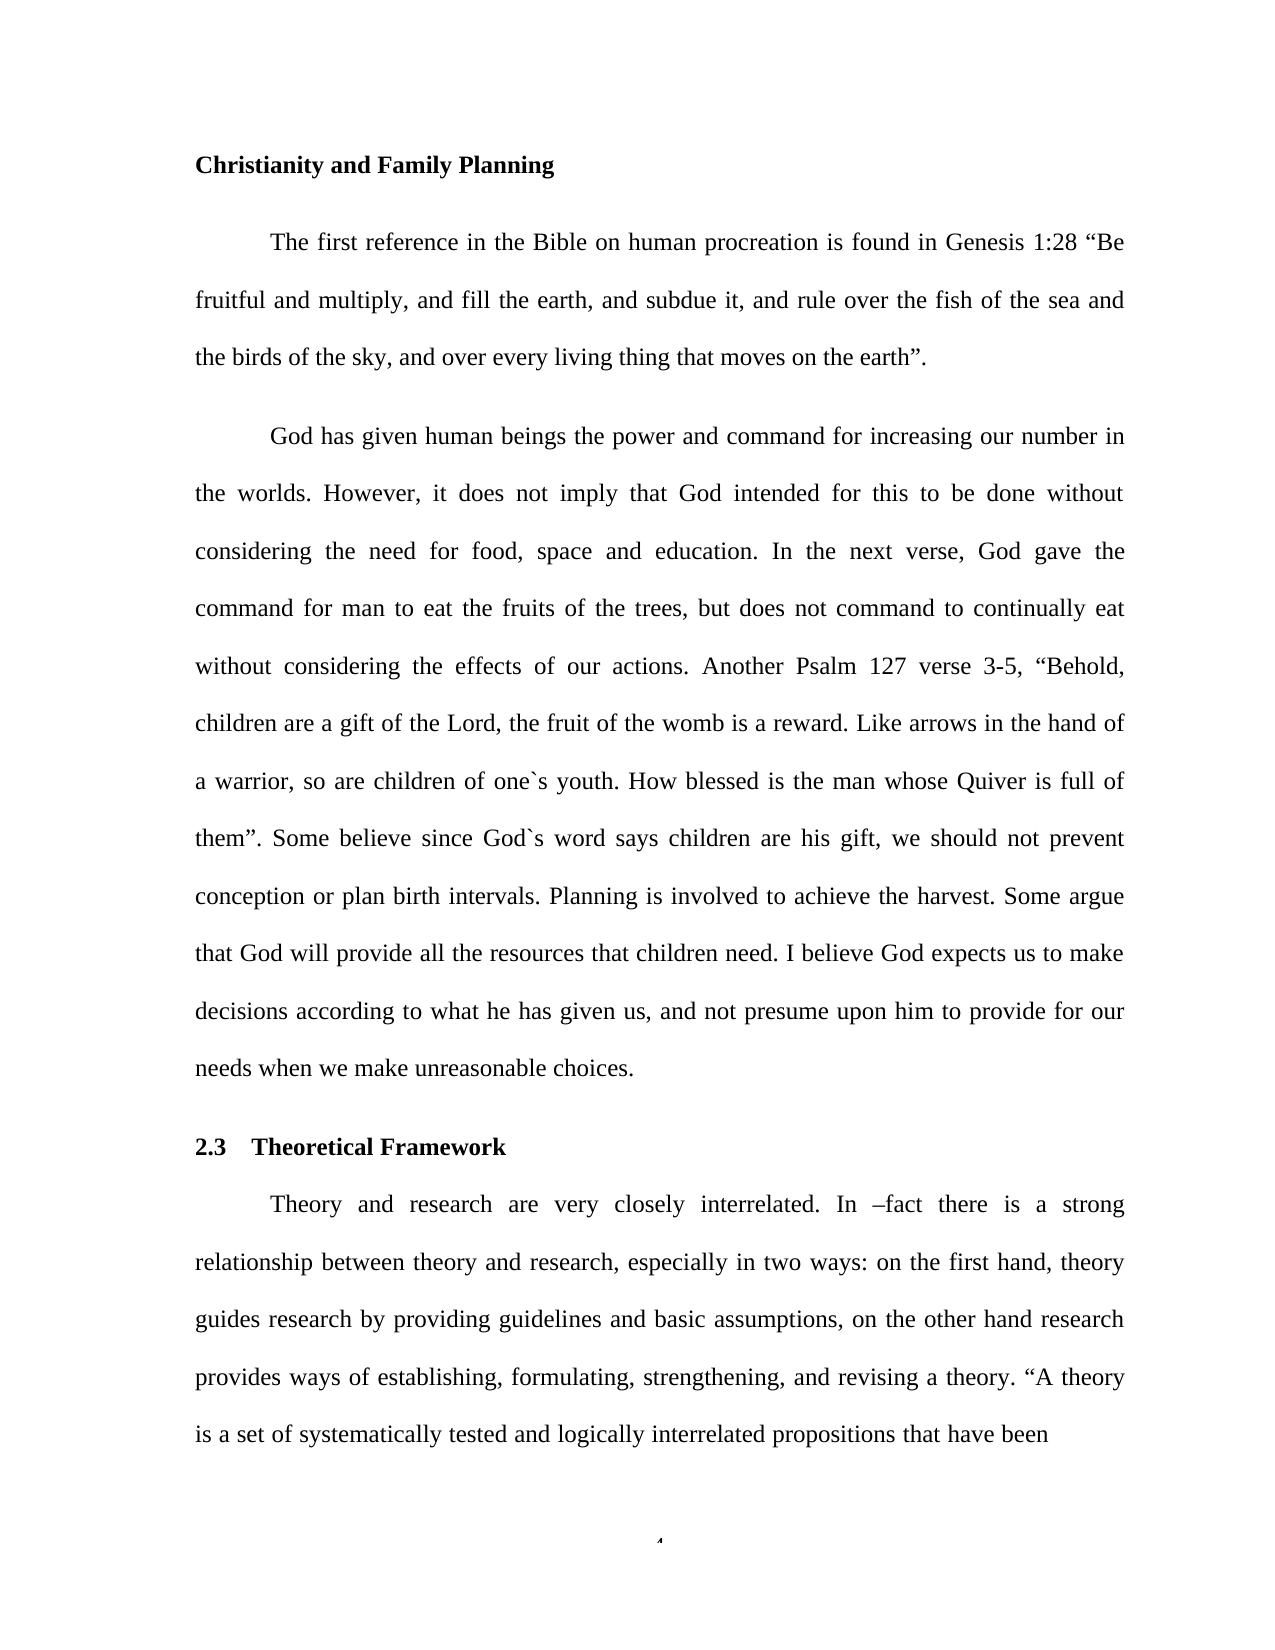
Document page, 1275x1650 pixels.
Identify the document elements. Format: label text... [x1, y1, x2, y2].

text The first reference in the Bible on human procreation is found in Genesis 1:28 “Be fruitful and multiply, and fill the earth, and subdue it, and rule over the fish of the sea and the birds of the sky, and over every living thing that moves on the earth”. [195, 227, 1125, 371]
text Theory and research are very closely interrelated. In –fact there is a strong relationship between theory and research, especially in two ways: on the first hand, theory guides research by providing guidelines and basic assumptions, on the other hand research provides ways of establishing, formulating, strengthening, and revising a theory. “A theory is a set of systematically tested and logically interrelated propositions that have been [195, 1189, 1125, 1448]
subtitle Theoretical Framework [195, 1132, 1169, 1161]
subtitle Christianity and Family Planning [195, 150, 1169, 179]
text God has given human beings the power and command for increasing our number in the worlds. However, it does not imply that God intended for this to be done without considering the need for food, space and education. In the next verse, God gave the command for man to eat the fruits of the trees, but does not command to continually eat without considering the effects of our actions. Another Psalm 127 verse 3-5, “Behold, children are a gift of the Lord, the fruit of the womb is a reward. Like arrows in the hand of a warrior, so are children of one`s youth. How blessed is the man whose Quiver is full of them”. Some believe since God`s word says children are his gift, we should not prevent conception or plan birth intervals. Planning is involved to achieve the harvest. Some argue that God will provide all the resources that children need. I believe God expects us to make decisions according to what he has given us, and not presume upon him to provide for our needs when we make unreasonable choices. [195, 421, 1125, 1082]
